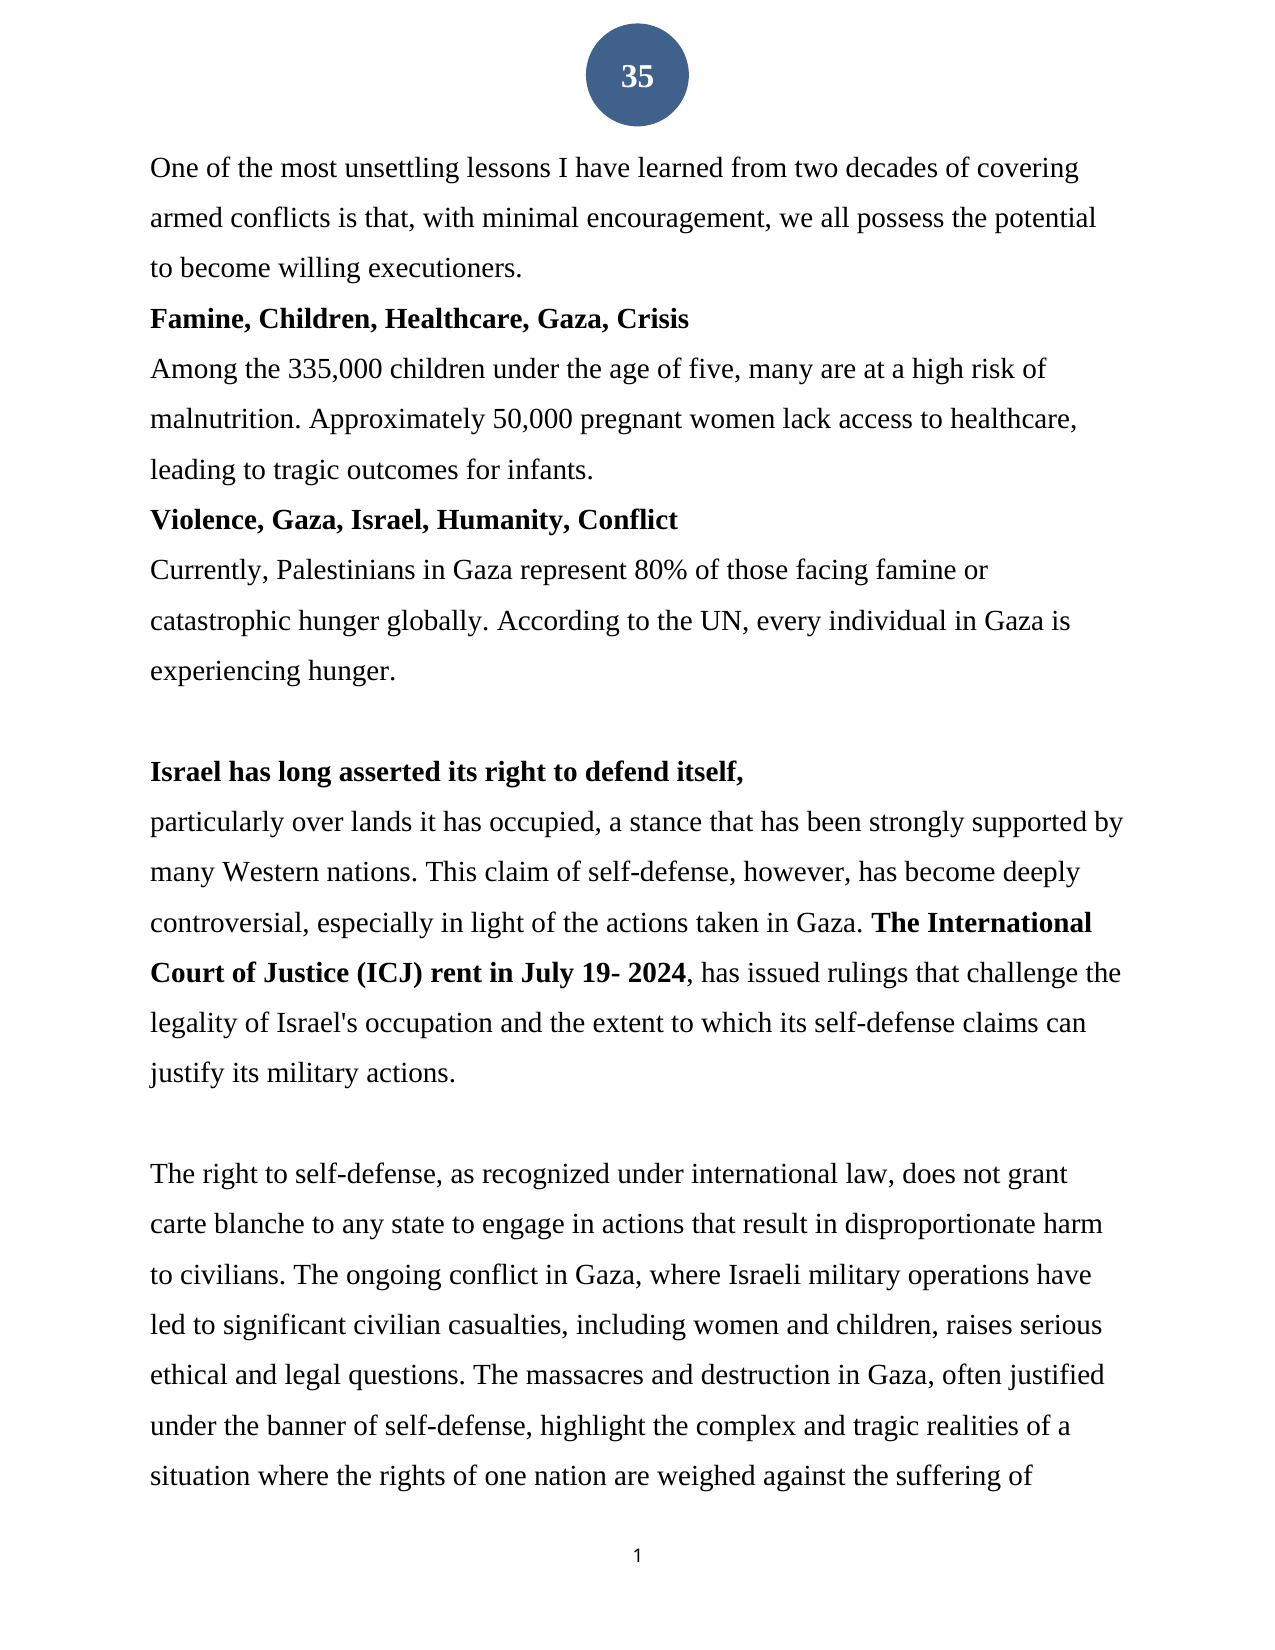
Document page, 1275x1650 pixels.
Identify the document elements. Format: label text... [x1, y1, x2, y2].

text Among the 335,000 children under the age of five, many are at a high risk of malnutrition. Approximately 50,000 pregnant women lack access to healthcare, leading to tragic outcomes for infants. [150, 351, 1125, 485]
text Famine, Children, Healthcare, Gaza, Crisis [150, 301, 1125, 334]
text Violence, Gaza, Israel, Humanity, Conflict [150, 502, 1125, 536]
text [150, 1156, 1125, 1492]
text Currently, Palestinians in Gaza represent 80% of those facing famine or catastrophic hunger globally. According to the UN, every individual in Gaza is experiencing hunger. [150, 552, 1125, 687]
text particularly over lands it has occupied, a stance that has been strongly supported by many Western nations. This claim of self-defense, however, has become deeply controversial, especially in light of the actions taken in Gaza. The International Court of Justice (ICJ) rent in July 19- 2024, has issued rulings that challenge the legality of Israel's occupation and the extent to which its self-defense claims can justify its military actions. [150, 804, 1125, 1089]
text One of the most unsettling lessons I have learned from two decades of covering armed conflicts is that, with minimal encouragement, we all possess the potential to become willing executioners. [150, 150, 1125, 284]
text Israel has long asserted its right to defend itself, [150, 754, 1125, 787]
